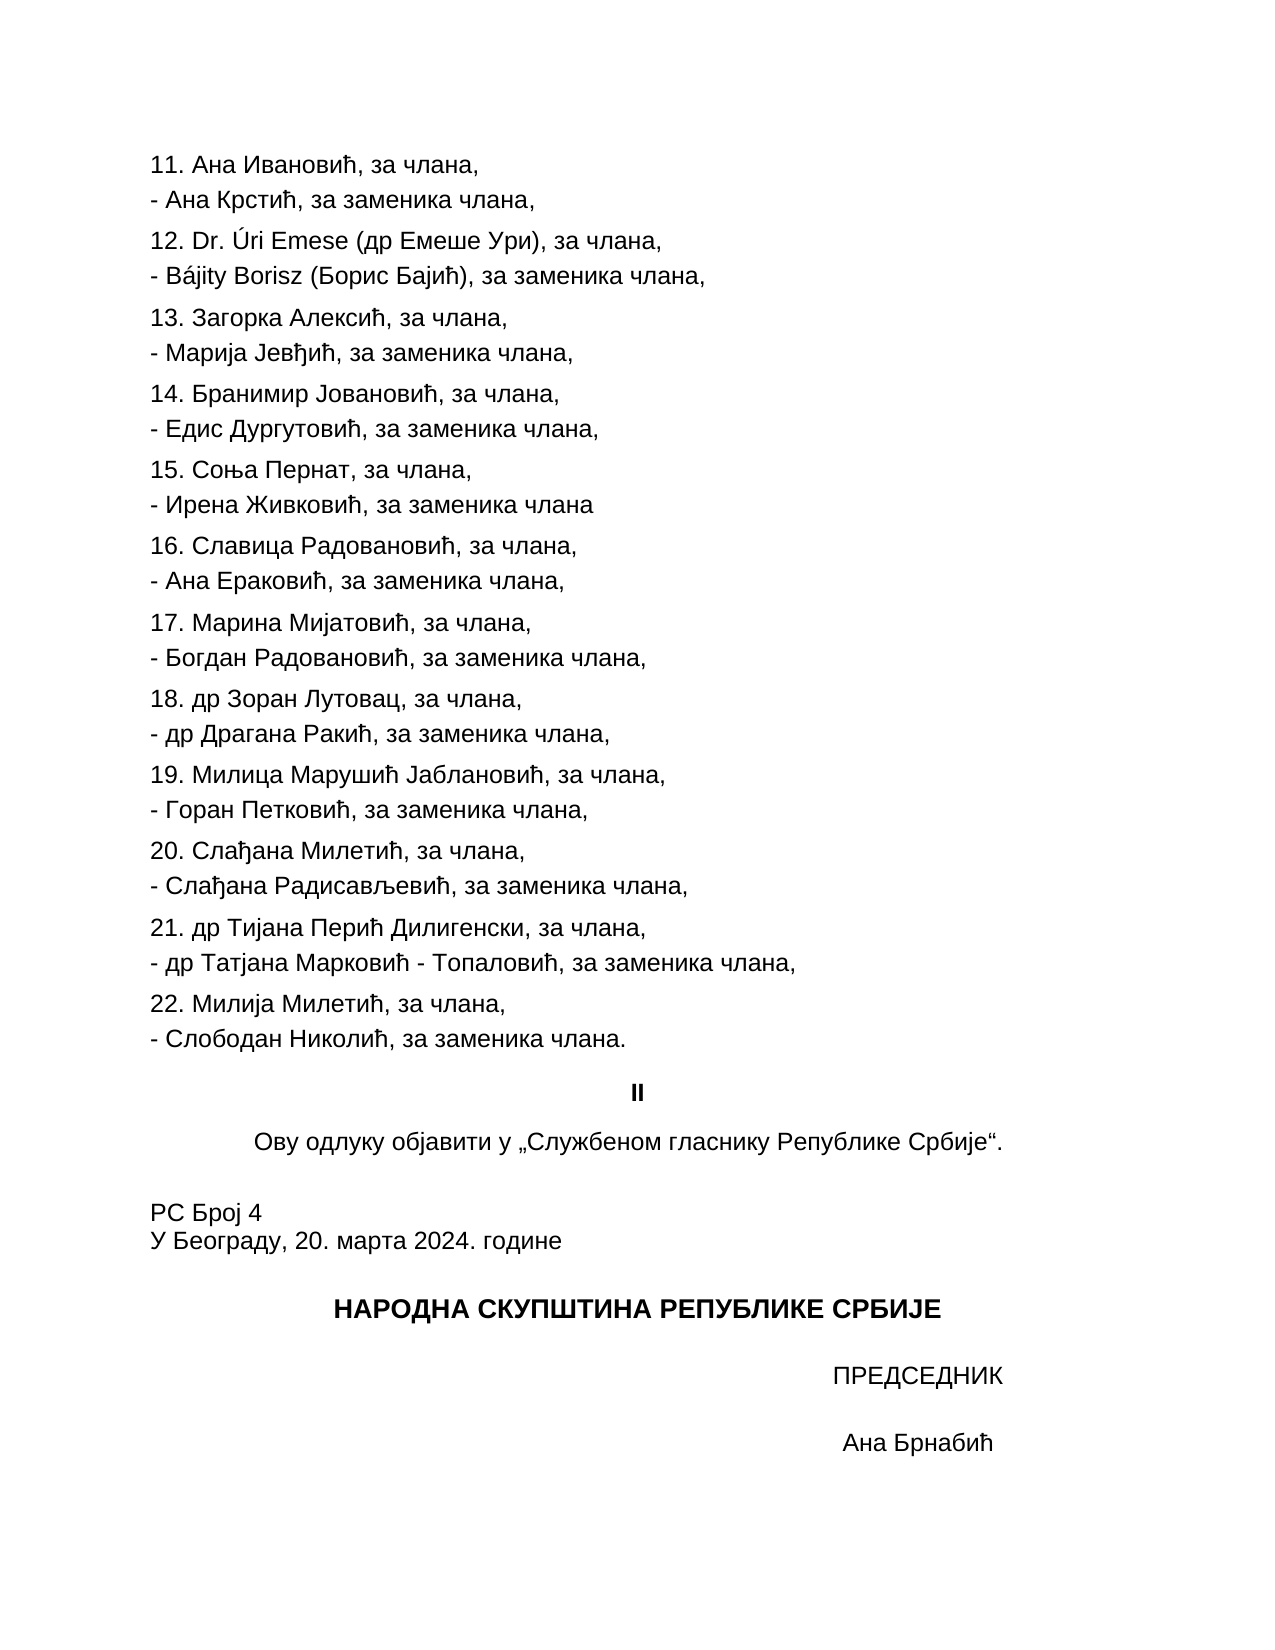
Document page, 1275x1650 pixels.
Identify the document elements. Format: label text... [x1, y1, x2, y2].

text РС Број 4 [150, 1198, 1125, 1226]
text У Београду, 20. марта 2024. године [150, 1226, 1125, 1255]
text - Марија Јевђић, за заменика члана, [150, 337, 1125, 366]
text - Богдан Радовановић, за заменика члана, [150, 642, 1125, 671]
text 21. др Тијана Перић Дилигенски, за члана, [150, 912, 1125, 941]
text 11. Ана Ивановић, за члана, [150, 150, 1125, 179]
text - Иренa Живковић, за заменика члана [150, 490, 1125, 519]
text 12. Dr. Úri Emese (др Емеше Ури), за члана, [150, 226, 1125, 255]
text II [150, 1077, 1125, 1106]
text 17. Марина Мијатовић, за члана, [150, 607, 1125, 636]
text 15. Соња Пернат, за члана, [150, 455, 1125, 484]
text 14. Бранимир Јовановић, за члана, [150, 379, 1125, 407]
text Ову одлуку објавити у „Службеном гласнику Републике Србије“. [197, 1127, 1125, 1156]
text - Слађана Радисављевић, за заменика члана, [150, 871, 1125, 900]
text НАРОДНА СКУПШТИНА РЕПУБЛИКЕ СРБИЈЕ [150, 1293, 1125, 1324]
text - Ана Ераковић, за заменика члана, [150, 566, 1125, 595]
text - Ана Крстић, за заменика члана, [150, 185, 1125, 214]
text 20. Слађана Милетић, за члана, [150, 836, 1125, 865]
text 22. Милија Милетић, за члана, [150, 989, 1125, 1017]
text - Горан Петковић, за заменика члана, [150, 795, 1125, 824]
text - Слободан Николић, за заменика члана. [150, 1024, 1125, 1052]
text 18. др Зоран Лутовац, за члана, [150, 684, 1125, 712]
text 19. Милица Марушић Јаблановић, за члана, [150, 760, 1125, 789]
text - др Драгана Ракић, за заменика члана, [150, 719, 1125, 747]
text - др Татјана Марковић - Топаловић, за заменика члана, [150, 947, 1125, 976]
text - Едис Дургутовић, за заменика члана, [150, 414, 1125, 442]
text 16. Славица Радовановић, за члана, [150, 531, 1125, 560]
text Ана Брнабић [150, 1428, 994, 1456]
text ПРЕДСЕДНИК [150, 1361, 1003, 1390]
text - Bájity Borisz (Борис Бајић), за заменика члана, [150, 261, 1125, 290]
text 13. Загорка Алексић, за члана, [150, 302, 1125, 331]
